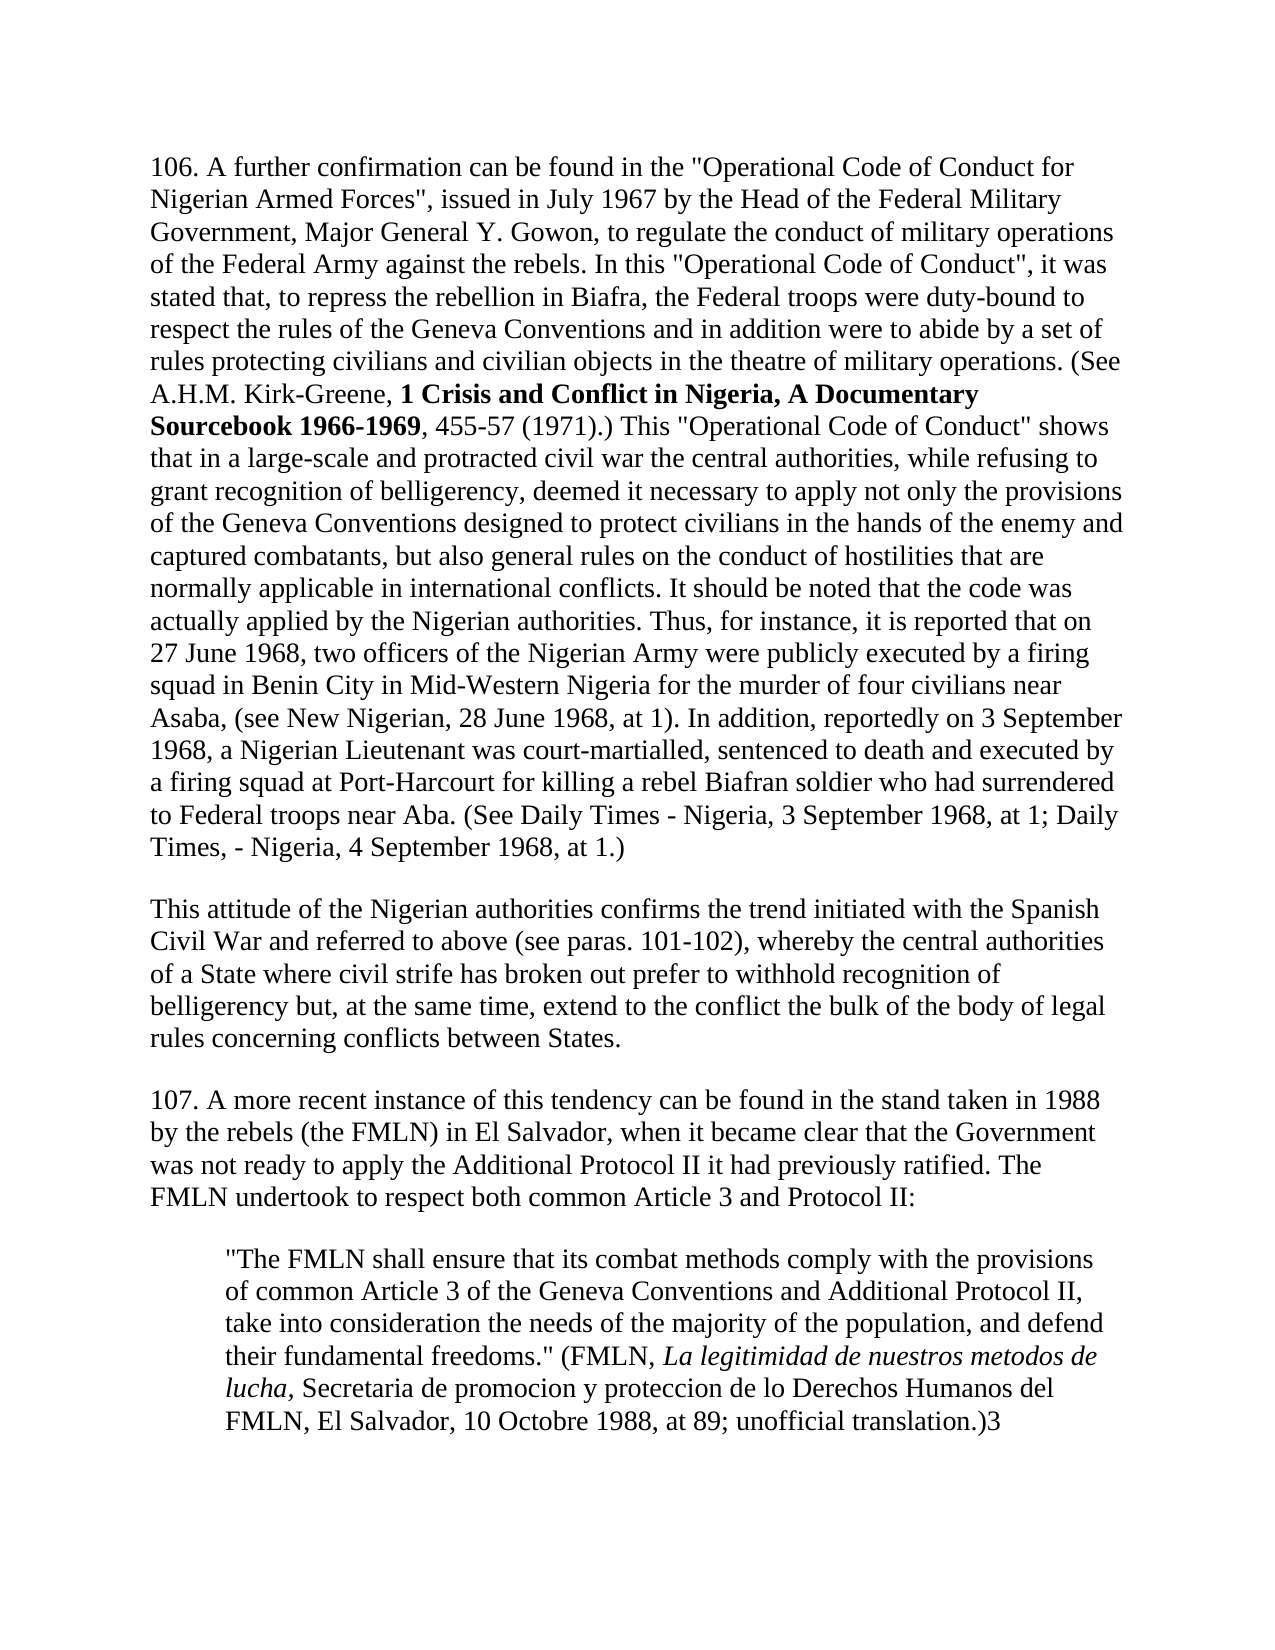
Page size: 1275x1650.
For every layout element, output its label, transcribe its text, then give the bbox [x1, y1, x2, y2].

text 107. A more recent instance of this tendency can be found in the stand taken in 1988 by the rebels (the FMLN) in El Salvador, when it became clear that the Government was not ready to apply the Additional Protocol II it had previously ratified. The FMLN undertook to respect both common Article 3 and Protocol II: [150, 1083, 1125, 1213]
text This attitude of the Nigerian authorities confirms the trend initiated with the Spanish Civil War and referred to above (see paras. 101-102), whereby the central authorities of a State where civil strife has broken out prefer to withhold recognition of belligerency but, at the same time, extend to the conflict the bulk of the body of legal rules concerning conflicts between States. [150, 892, 1125, 1054]
text 106. A further confirmation can be found in the "Operational Code of Conduct for Nigerian Armed Forces", issued in July 1967 by the Head of the Federal Military Government, Major General Y. Gowon, to regulate the conduct of military operations of the Federal Army against the rebels. In this "Operational Code of Conduct", it was stated that, to repress the rebellion in Biafra, the Federal troops were duty-bound to respect the rules of the Geneva Conventions and in addition were to abide by a set of rules protecting civilians and civilian objects in the theatre of military operations. (See A.H.M. Kirk-Greene, 1 Crisis and Conflict in Nigeria, A Documentary Sourcebook 1966-1969, 455-57 (1971).) This "Operational Code of Conduct" shows that in a large-scale and protracted civil war the central authorities, while refusing to grant recognition of belligerency, deemed it necessary to apply not only the provisions of the Geneva Conventions designed to protect civilians in the hands of the enemy and captured combatants, but also general rules on the conduct of hostilities that are normally applicable in international conflicts. It should be noted that the code was actually applied by the Nigerian authorities. Thus, for instance, it is reported that on 27 June 1968, two officers of the Nigerian Army were publicly executed by a firing squad in Benin City in Mid-Western Nigeria for the murder of four civilians near Asaba, (see New Nigerian, 28 June 1968, at 1). In addition, reportedly on 3 September 1968, a Nigerian Lieutenant was court-martialled, sentenced to death and executed by a firing squad at Port-Harcourt for killing a rebel Biafran soldier who had surrendered to Federal troops near Aba. (See Daily Times - Nigeria, 3 September 1968, at 1; Daily Times, - Nigeria, 4 September 1968, at 1.) [150, 150, 1125, 863]
text "The FMLN shall ensure that its combat methods comply with the provisions of common Article 3 of the Geneva Conventions and Additional Protocol II, take into consideration the needs of the majority of the population, and defend their fundamental freedoms." (FMLN, La legitimidad de nuestros metodos de lucha, Secretaria de promocion y proteccion de lo Derechos Humanos del FMLN, El Salvador, 10 Octobre 1988, at 89; unofficial translation.)3 [225, 1242, 1125, 1436]
